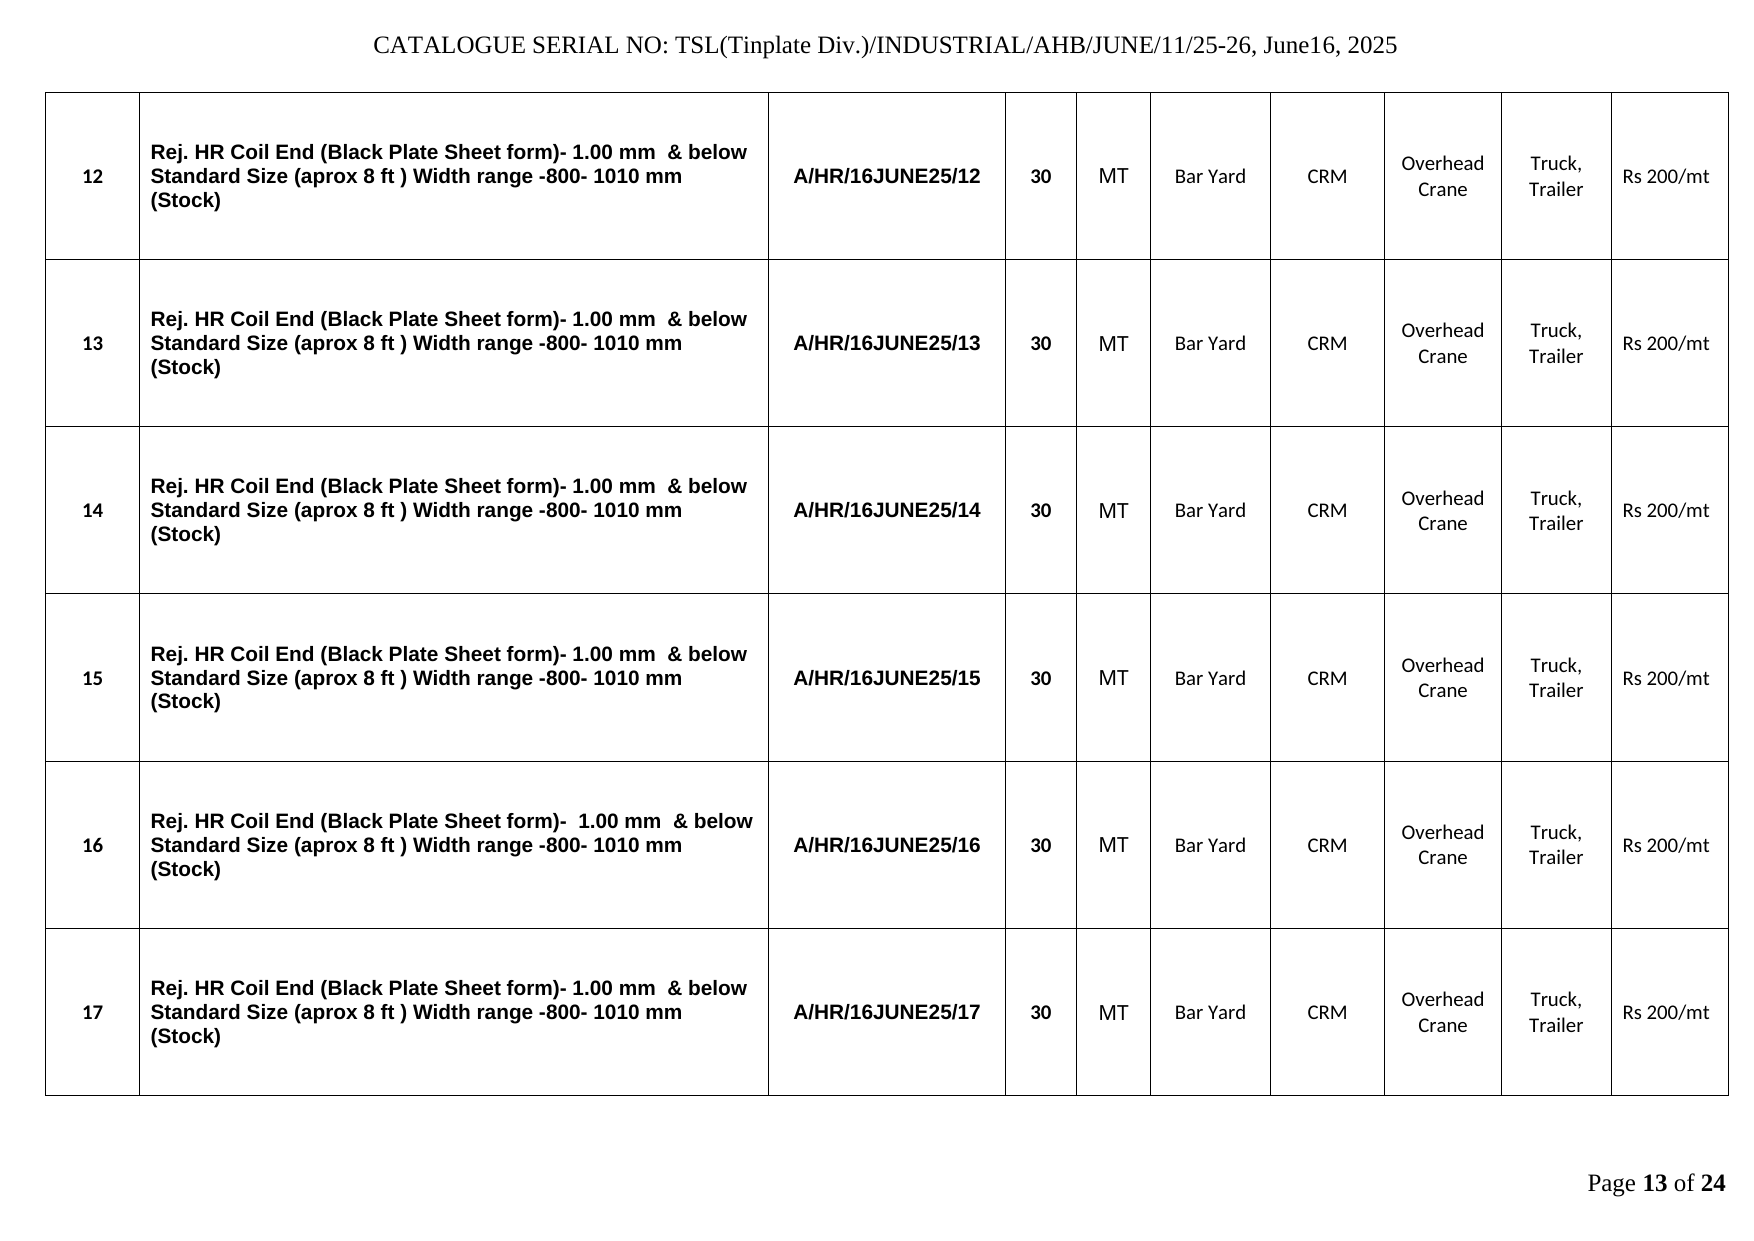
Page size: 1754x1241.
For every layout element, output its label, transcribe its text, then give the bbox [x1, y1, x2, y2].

table_cell MT [1077, 93, 1150, 259]
table_cell 30 [1006, 594, 1076, 761]
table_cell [140, 93, 768, 259]
table_cell 14 [46, 427, 139, 593]
table_cell Overhead Crane [1385, 594, 1501, 761]
table_cell CRM [1271, 93, 1384, 259]
table_cell A/HR/16JUNE25/17 [769, 929, 1005, 1095]
table_cell Overhead Crane [1385, 427, 1501, 593]
table_cell Rs 200/mt [1612, 929, 1728, 1095]
table_cell 30 [1006, 427, 1076, 593]
table_cell Rs 200/mt [1612, 260, 1728, 426]
table_cell A/HR/16JUNE25/16 [769, 762, 1005, 928]
table_cell Bar Yard [1151, 427, 1270, 593]
table_cell CRM [1271, 260, 1384, 426]
table_cell Rs 200/mt [1612, 594, 1728, 761]
table_cell A/HR/16JUNE25/12 [769, 93, 1005, 259]
table_cell 30 [1006, 929, 1076, 1095]
table_cell Rej. HR Coil End (Black Plate Sheet form)- 1.00 mm & below Standard Size (aprox 8 ft ) Width range -800- 1010 mm (Stock) [140, 594, 768, 761]
table_cell Bar Yard [1151, 762, 1270, 928]
table_cell 30 [1006, 762, 1076, 928]
table_cell Bar Yard [1151, 594, 1270, 761]
table_cell MT [1077, 260, 1150, 426]
table_cell Rej. HR Coil End (Black Plate Sheet form)- 1.00 mm & below Standard Size (aprox 8 ft ) Width range -800- 1010 mm (Stock) [140, 260, 768, 426]
table_cell Truck, Trailer [1502, 260, 1611, 426]
table_cell 13 [46, 260, 139, 426]
table_cell Truck, Trailer [1502, 929, 1611, 1095]
table_cell Overhead Crane [1385, 93, 1501, 259]
table_cell Rs 200/mt [1612, 93, 1728, 259]
table_cell A/HR/16JUNE25/15 [769, 594, 1005, 761]
table_cell Rej. HR Coil End (Black Plate Sheet form)- 1.00 mm & below Standard Size (aprox 8 ft ) Width range -800- 1010 mm (Stock) [140, 929, 768, 1095]
table_cell MT [1077, 427, 1150, 593]
table_cell 30 [1006, 260, 1076, 426]
table_cell Overhead Crane [1385, 260, 1501, 426]
table_cell Bar Yard [1151, 929, 1270, 1095]
table_cell CRM [1271, 427, 1384, 593]
table_cell Bar Yard [1151, 93, 1270, 259]
table_cell Rej. HR Coil End (Black Plate Sheet form)- 1.00 mm & below Standard Size (aprox 8 ft ) Width range -800- 1010 mm (Stock) [140, 762, 768, 928]
table_cell Rej. HR Coil End (Black Plate Sheet form)- 1.00 mm & below Standard Size (aprox 8 ft ) Width range -800- 1010 mm (Stock) [140, 427, 768, 593]
table_cell CRM [1271, 594, 1384, 761]
table_cell A/HR/16JUNE25/14 [769, 427, 1005, 593]
table_cell MT [1077, 929, 1150, 1095]
table_cell Truck, Trailer [1502, 762, 1611, 928]
table_cell Truck, Trailer [1502, 93, 1611, 259]
table_cell MT [1077, 762, 1150, 928]
table_cell 17 [46, 929, 139, 1095]
table_cell 30 [1006, 93, 1076, 259]
table_cell MT [1077, 594, 1150, 761]
table_cell Truck, Trailer [1502, 594, 1611, 761]
table_cell Overhead Crane [1385, 929, 1501, 1095]
table_cell A/HR/16JUNE25/13 [769, 260, 1005, 426]
table_cell Rs 200/mt [1612, 762, 1728, 928]
table_cell 15 [46, 594, 139, 761]
table_cell CRM [1271, 762, 1384, 928]
table_cell Overhead Crane [1385, 762, 1501, 928]
table_cell 12 [46, 93, 139, 259]
table_cell Truck, Trailer [1502, 427, 1611, 593]
table_cell Rs 200/mt [1612, 427, 1728, 593]
table_cell 16 [46, 762, 139, 928]
table_cell Bar Yard [1151, 260, 1270, 426]
table_cell CRM [1271, 929, 1384, 1095]
